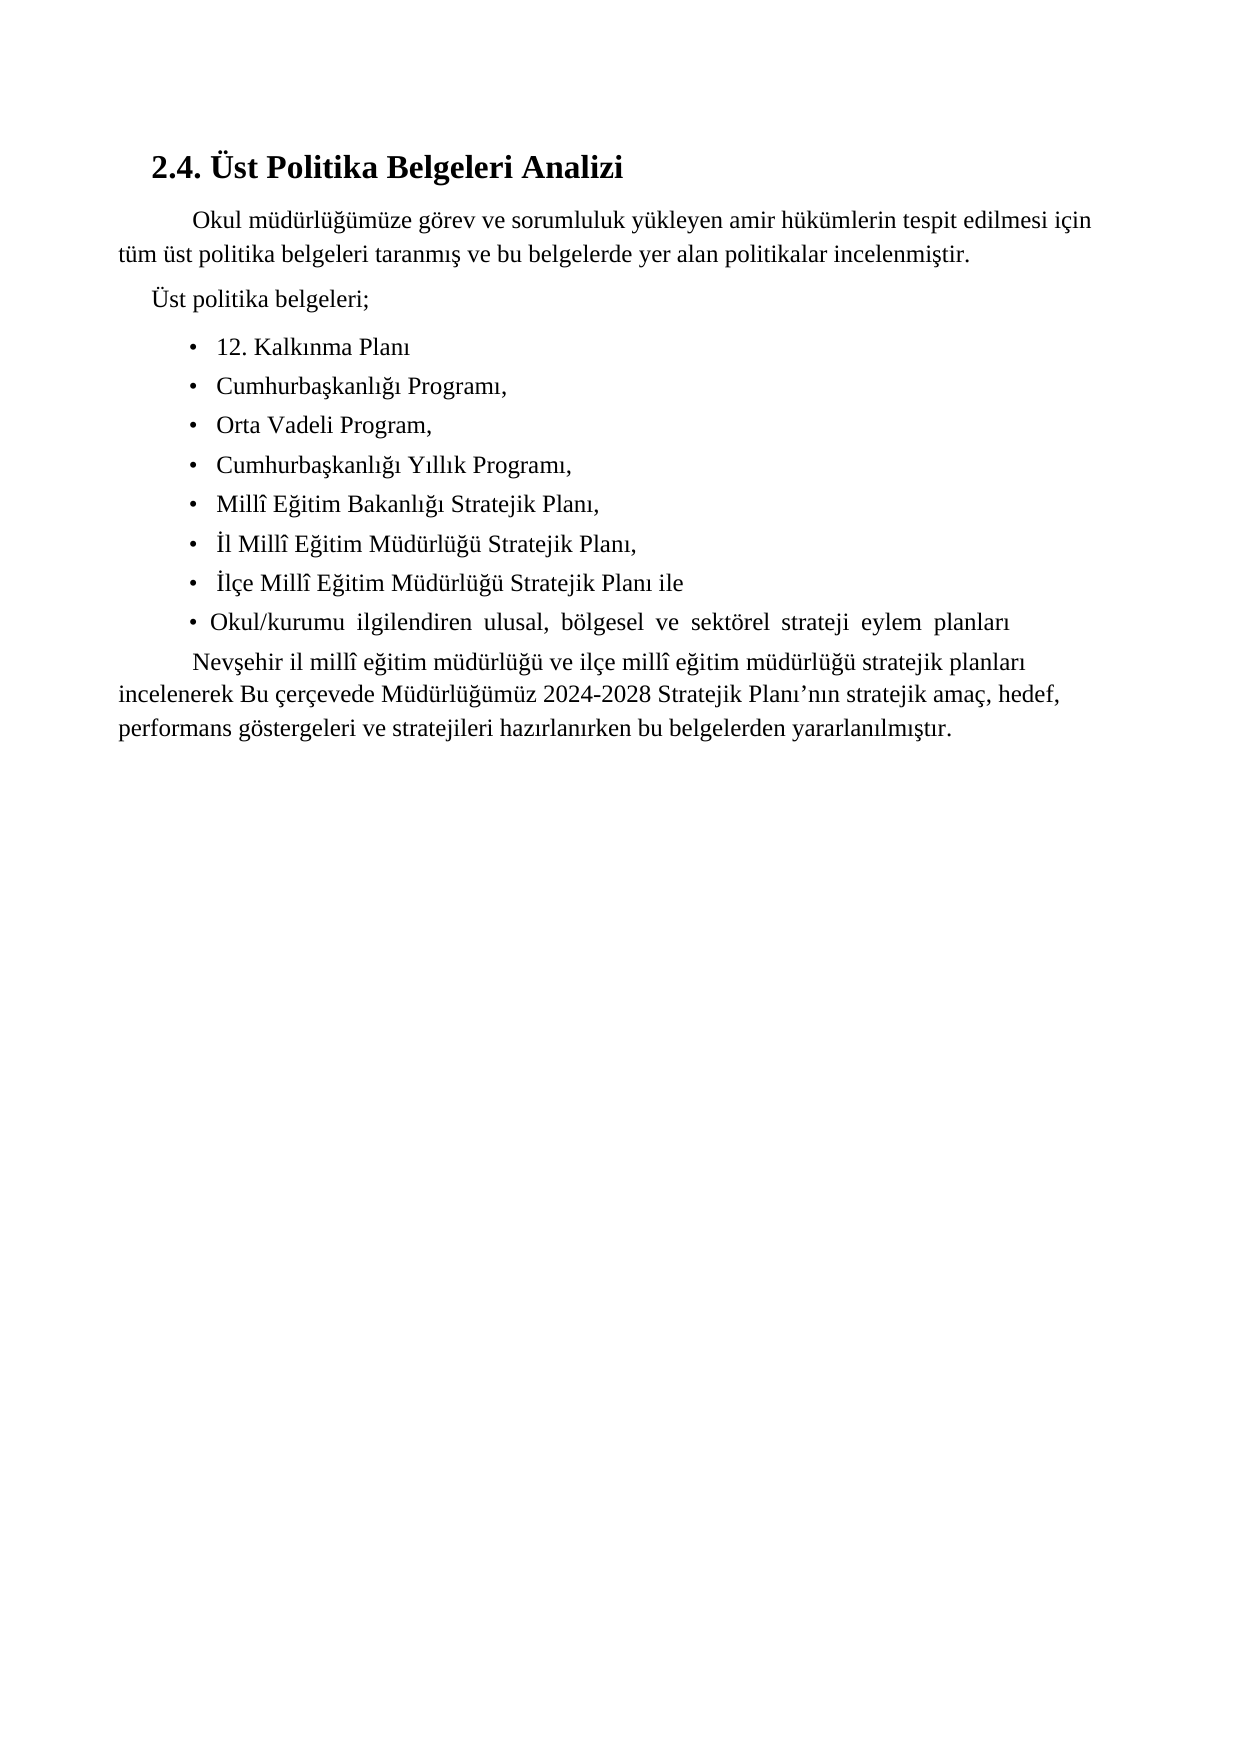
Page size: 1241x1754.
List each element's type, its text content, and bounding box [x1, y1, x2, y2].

text • Cumhurbaşkanlığı Yıllık Programı, [189, 450, 1093, 479]
text • İl Millî Eğitim Müdürlüğü Stratejik Planı, [189, 529, 1093, 557]
text Üst politika belgeleri; [151, 284, 1093, 313]
text • 12. Kalkınma Planı [189, 332, 1093, 361]
text • Cumhurbaşkanlığı Programı, [189, 371, 1093, 400]
text • Orta Vadeli Program, [189, 411, 1093, 439]
text • Okul/kurumu ilgilendiren ulusal, bölgesel ve sektörel strateji eylem planları [189, 607, 1064, 636]
text Okul müdürlüğümüze görev ve sorumluluk yükleyen amir hükümlerin tespit edilmesi için tüm üst politika belgeleri taranmış ve bu belgelerde yer alan politikalar incelenmiştir. [118, 206, 1093, 267]
text • İlçe Millî Eğitim Müdürlüğü Stratejik Planı ile [189, 568, 1093, 597]
text Nevşehir il millî eğitim müdürlüğü ve ilçe millî eğitim müdürlüğü stratejik planları incelenerek Bu çerçevede Müdürlüğümüz 2024-2028 Stratejik Planı’nın stratejik amaç, hedef, performans göstergeleri ve stratejileri hazırlanırken bu belgelerden yararlanılmıştır. [118, 647, 1093, 741]
text • Millî Eğitim Bakanlığı Stratejik Planı, [189, 489, 1093, 518]
text 2.4. Üst Politika Belgeleri Analizi [151, 148, 1093, 186]
